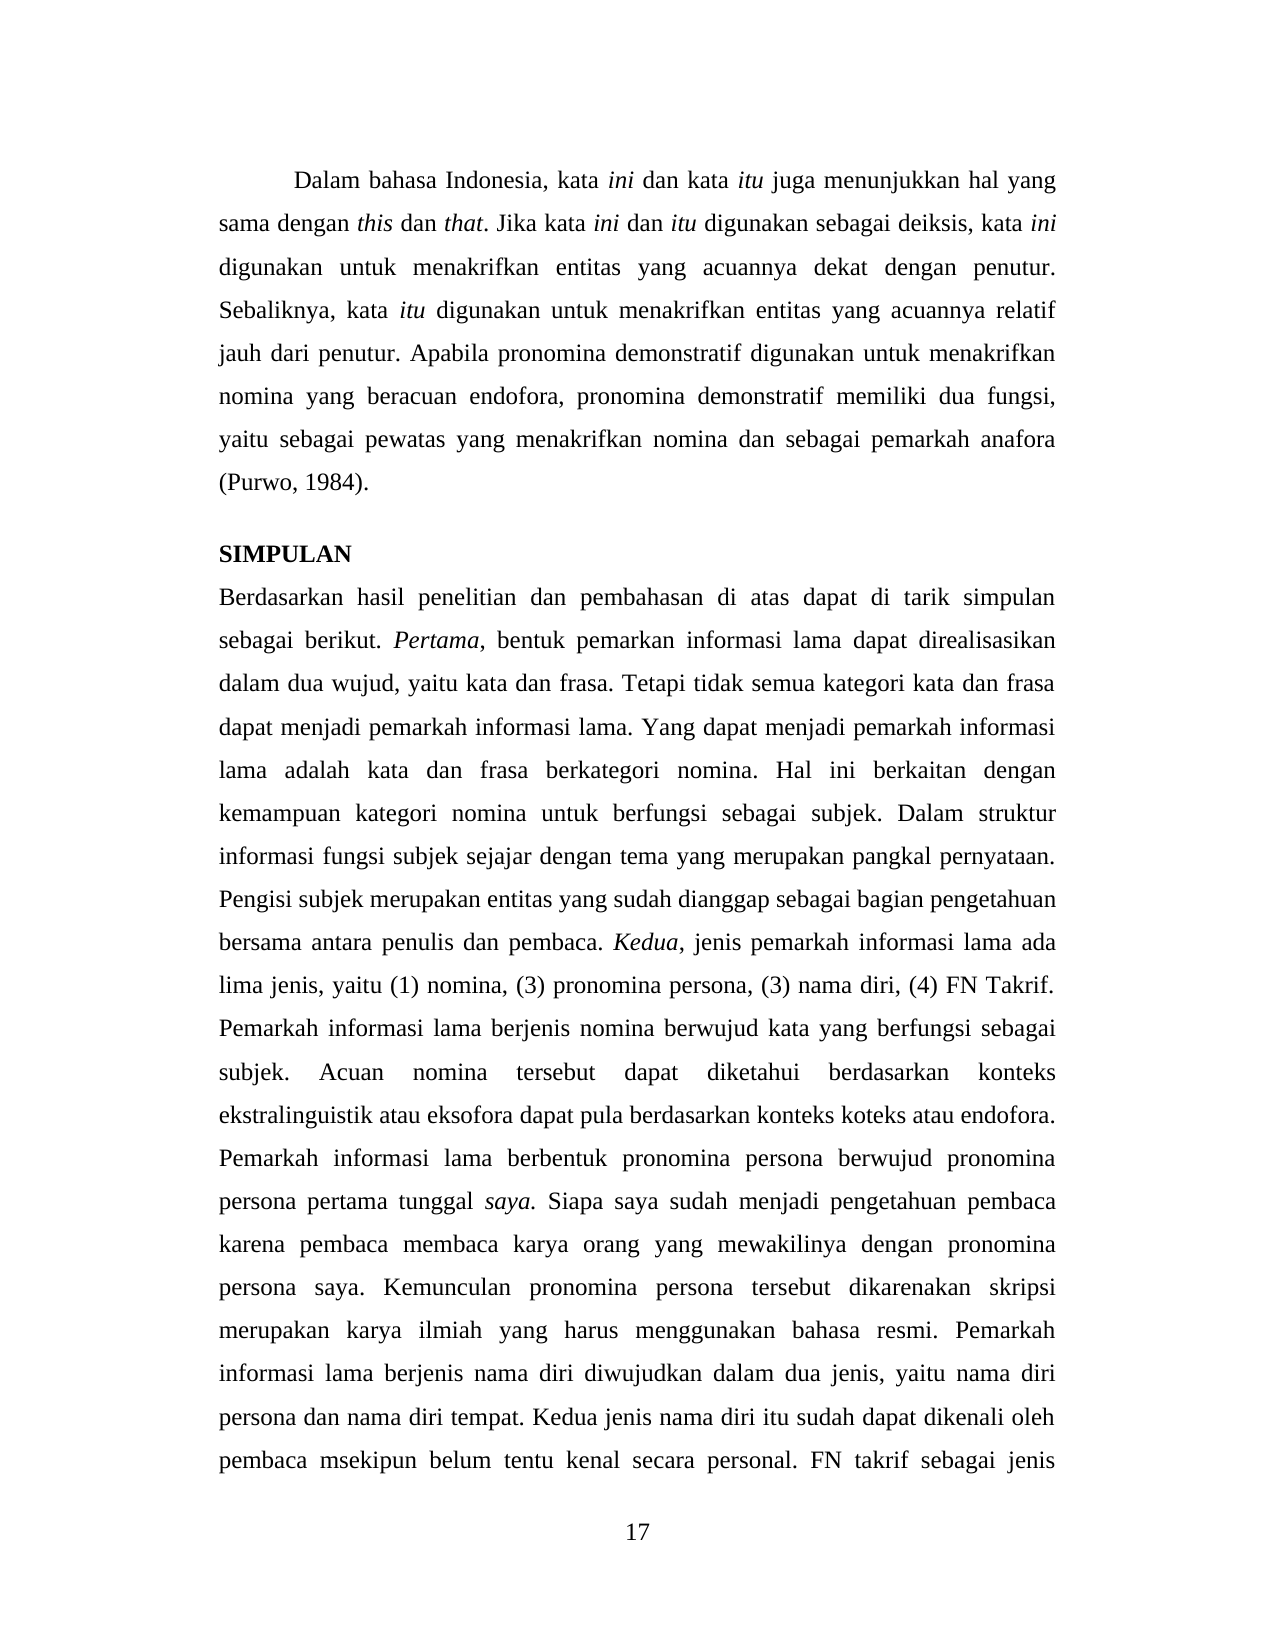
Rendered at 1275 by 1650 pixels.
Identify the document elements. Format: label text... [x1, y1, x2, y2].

text SIMPULAN [218, 539, 1056, 568]
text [218, 582, 1056, 1473]
text Dalam bahasa Indonesia, kata ini dan kata itu juga menunjukkan hal yang sama dengan this dan that. Jika kata ini dan itu digunakan sebagai deiksis, kata ini digunakan untuk menakrifkan entitas yang acuannya dekat dengan penutur. Sebaliknya, kata itu digunakan untuk menakrifkan entitas yang acuannya relatif jauh dari penutur. Apabila pronomina demonstratif digunakan untuk menakrifkan nomina yang beracuan endofora, pronomina demonstratif memiliki dua fungsi, yaitu sebagai pewatas yang menakrifkan nomina dan sebagai pemarkah anafora (Purwo, 1984). [218, 165, 1056, 496]
